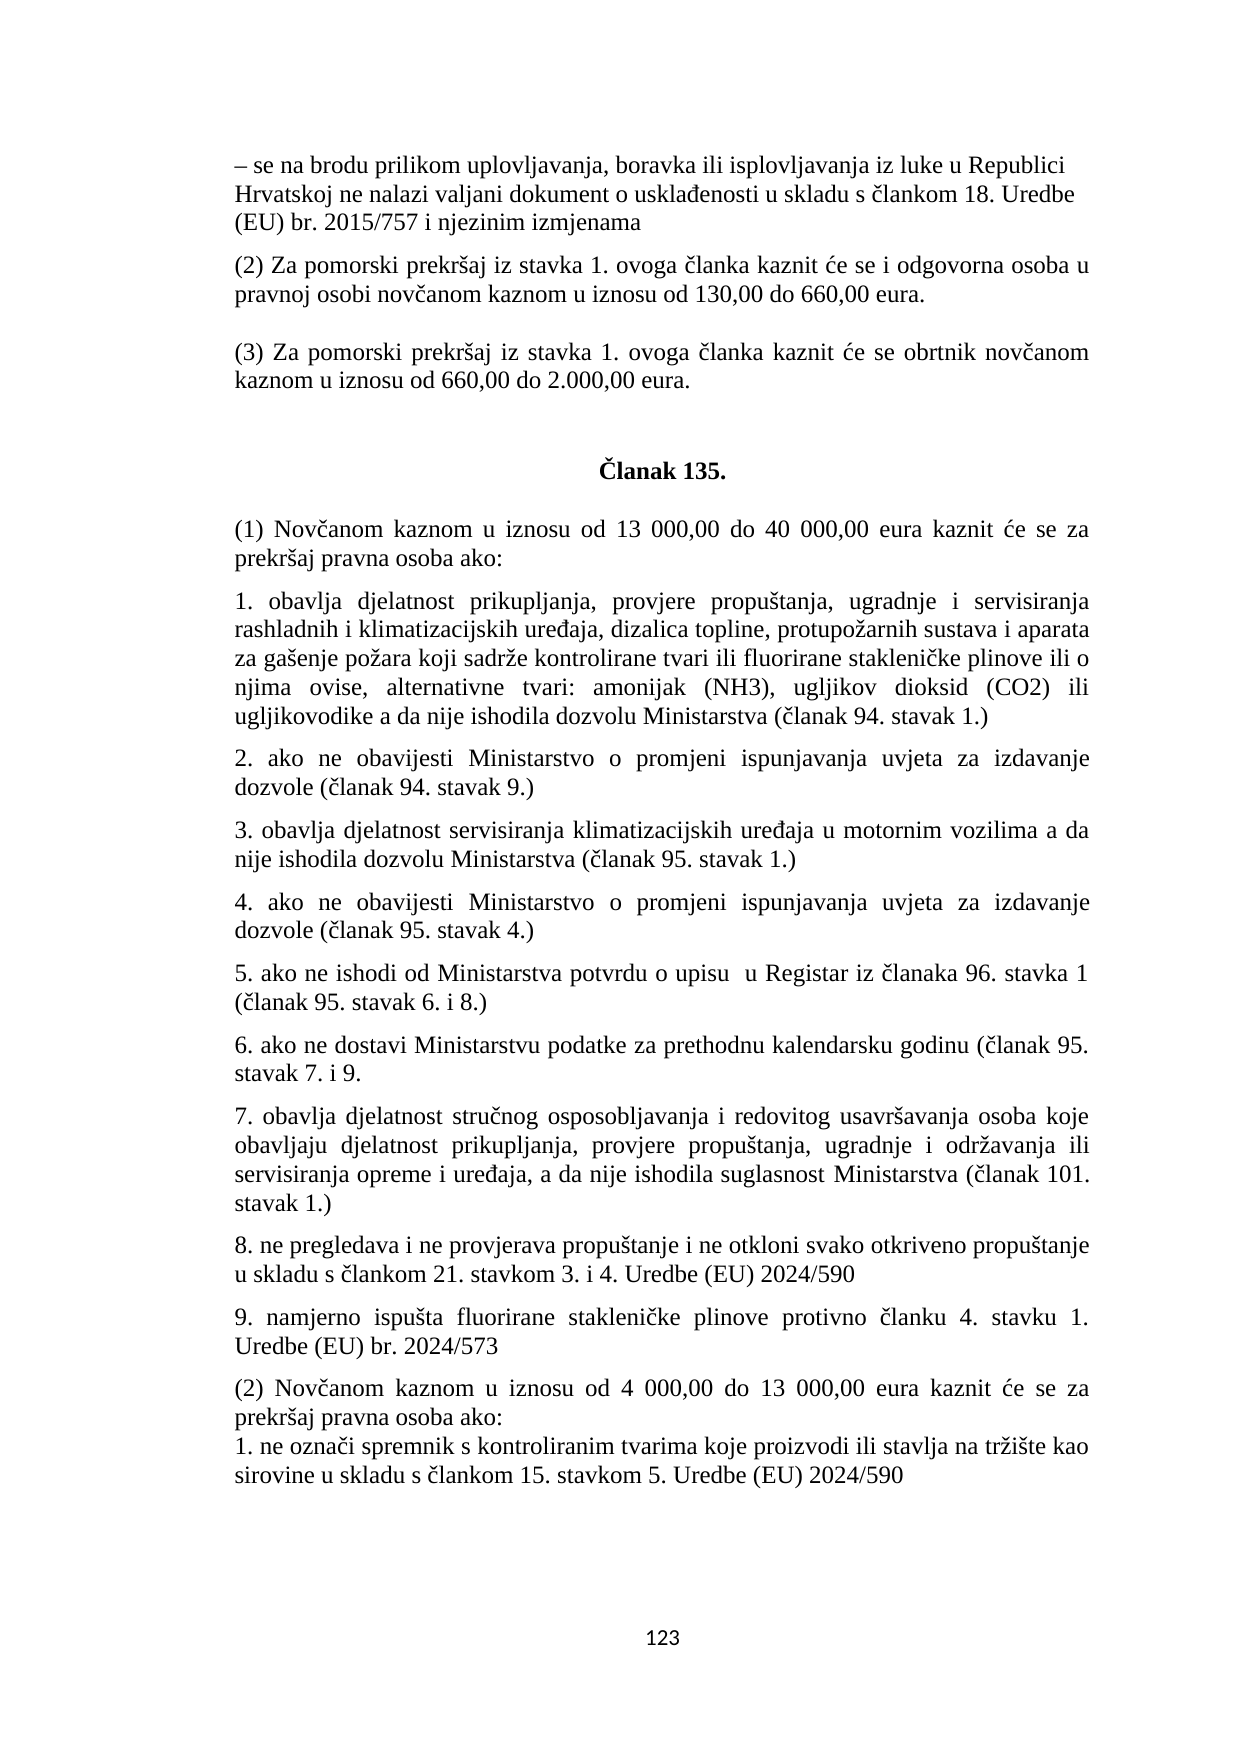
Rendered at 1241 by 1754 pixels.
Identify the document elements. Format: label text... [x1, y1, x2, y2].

text 1. obavlja djelatnost prikupljanja, provjere propuštanja, ugradnje i servisiranja rashladnih i klimatizacijskih uređaja, dizalica topline, protupožarnih sustava i aparata za gašenje požara koji sadrže kontrolirane tvari ili fluorirane stakleničke plinove ili o njima ovise, alternativne tvari: amonijak (NH3), ugljikov dioksid (CO2) ili ugljikovodike a da nije ishodila dozvolu Ministarstva (članak 94. stavak 1.) [234, 586, 1090, 729]
text 5. ako ne ishodi od Ministarstva potvrdu o upisu u Registar iz članaka 96. stavka 1 (članak 95. stavak 6. i 8.) [234, 958, 1090, 1016]
text 9. namjerno ispušta fluorirane stakleničke plinove protivno članku 4. stavku 1. Uredbe (EU) br. 2024/573 [234, 1302, 1090, 1359]
text (3) Za pomorski prekršaj iz stavka 1. ovoga članka kaznit će se obrtnik novčanom kaznom u iznosu od 660,00 do 2.000,00 eura. [234, 337, 1090, 394]
text 2. ako ne obavijesti Ministarstvo o promjeni ispunjavanja uvjeta za izdavanje dozvole (članak 94. stavak 9.) [234, 743, 1090, 801]
text 8. ne pregledava i ne provjerava propuštanje i ne otkloni svako otkriveno propuštanje u skladu s člankom 21. stavkom 3. i 4. Uredbe (EU) 2024/590 [234, 1230, 1090, 1288]
text 6. ako ne dostavi Ministarstvu podatke za prethodnu kalendarsku godinu (članak 95. stavak 7. i 9. [234, 1030, 1090, 1087]
text 4. ako ne obavijesti Ministarstvo o promjeni ispunjavanja uvjeta za izdavanje dozvole (članak 95. stavak 4.) [234, 887, 1090, 944]
text 1. ne označi spremnik s kontroliranim tvarima koje proizvodi ili stavlja na tržište kao sirovine u skladu s člankom 15. stavkom 5. Uredbe (EU) 2024/590 [234, 1431, 1090, 1488]
text (2) Novčanom kaznom u iznosu od 4 000,00 do 13 000,00 eura kaznit će se za prekršaj pravna osoba ako: [234, 1373, 1090, 1431]
text 7. obavlja djelatnost stručnog osposobljavanja i redovitog usavršavanja osoba koje obavljaju djelatnost prikupljanja, provjere propuštanja, ugradnje i održavanja ili servisiranja opreme i uređaja, a da nije ishodila suglasnost Ministarstva (članak 101. stavak 1.) [234, 1101, 1090, 1216]
text – se na brodu prilikom uplovljavanja, boravka ili isplovljavanja iz luke u Republici Hrvatskoj ne nalazi valjani dokument o usklađenosti u skladu s člankom 18. Uredbe (EU) br. 2015/757 i njezinim izmjenama [234, 150, 1090, 236]
text 3. obavlja djelatnost servisiranja klimatizacijskih uređaja u motornim vozilima a da nije ishodila dozvolu Ministarstva (članak 95. stavak 1.) [234, 815, 1090, 873]
text (2) Za pomorski prekršaj iz stavka 1. ovoga članka kaznit će se i odgovorna osoba u pravnoj osobi novčanom kaznom u iznosu od 130,00 do 660,00 eura. [234, 250, 1090, 308]
subtitle Članak 135. [234, 456, 1090, 485]
text (1) Novčanom kaznom u iznosu od 13 000,00 do 40 000,00 eura kaznit će se za prekršaj pravna osoba ako: [234, 514, 1090, 572]
